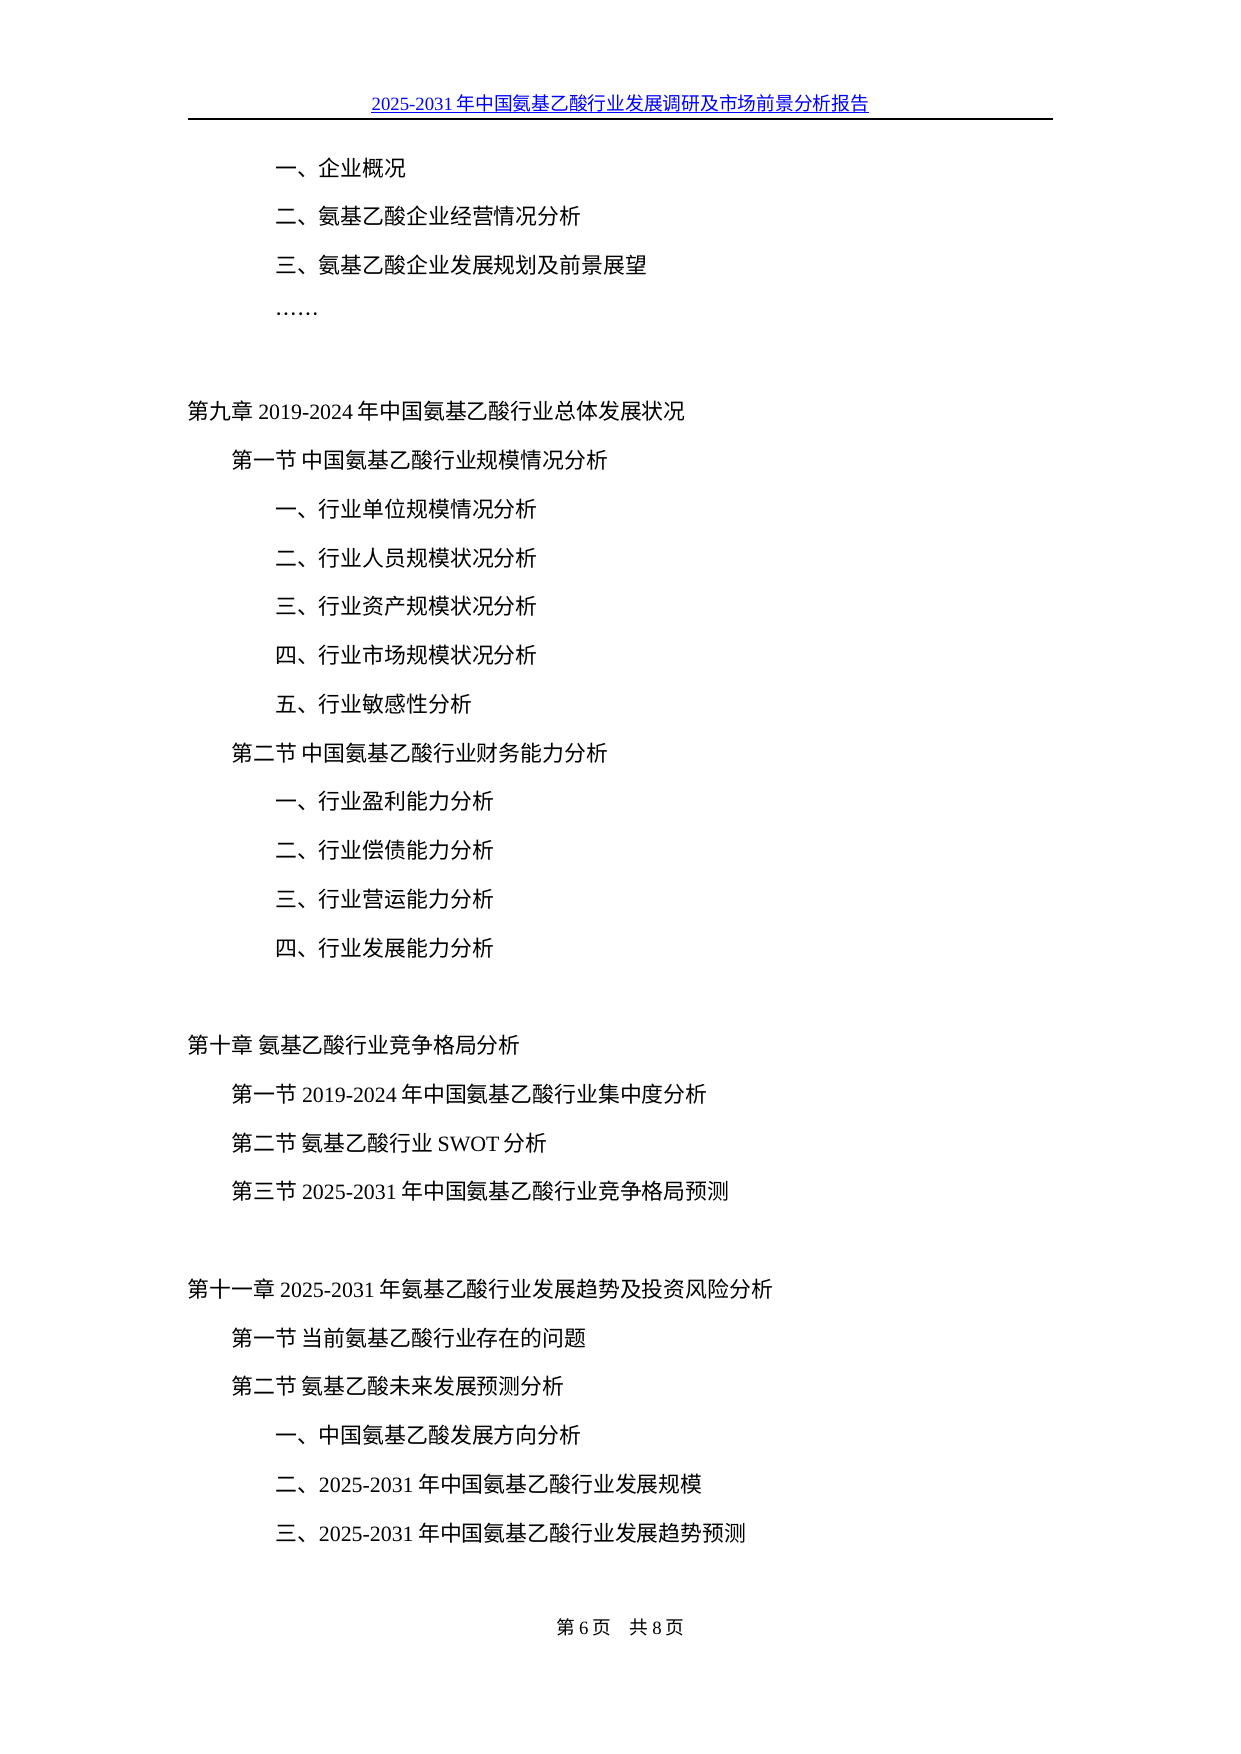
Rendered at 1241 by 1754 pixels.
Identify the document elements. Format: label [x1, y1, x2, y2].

text [187, 150, 1053, 1548]
